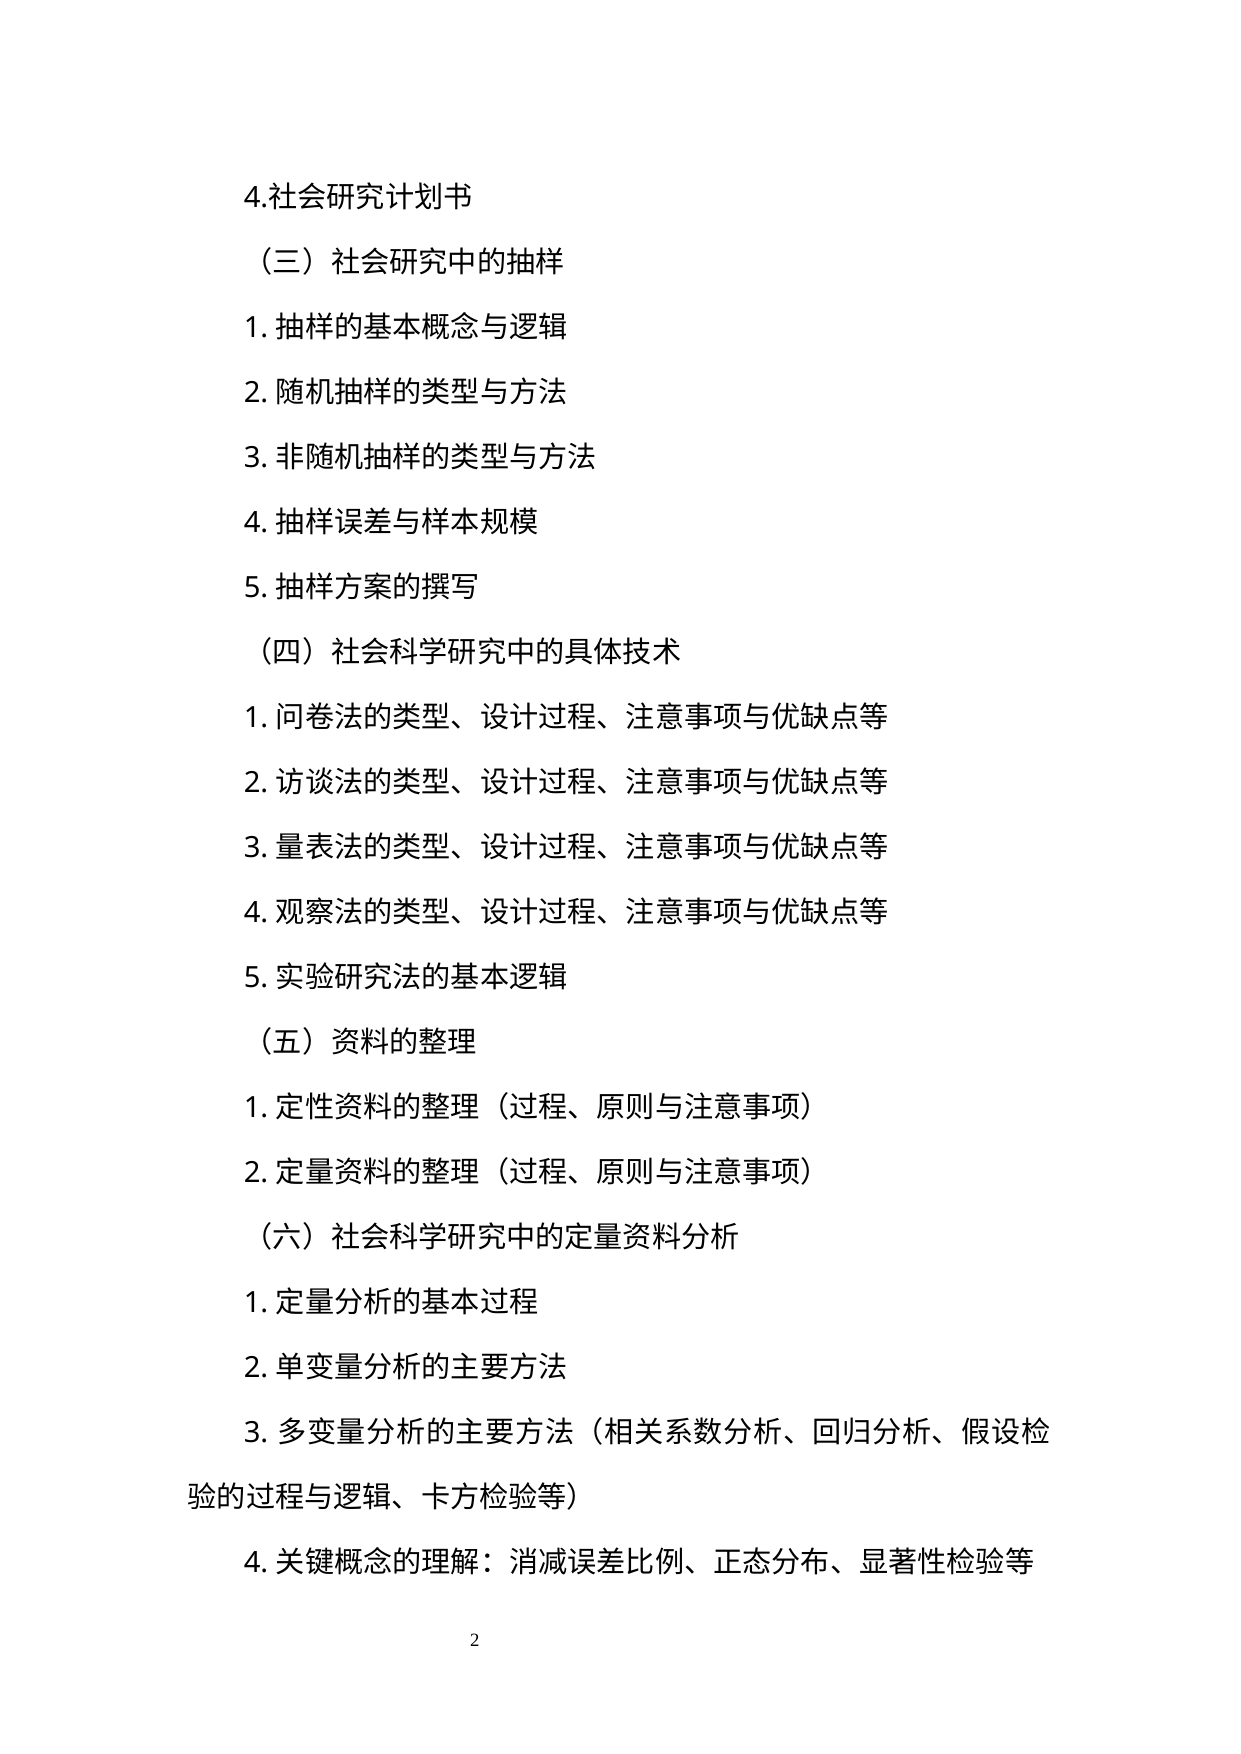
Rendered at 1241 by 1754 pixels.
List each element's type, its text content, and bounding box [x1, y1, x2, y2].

text 3. 非随机抽样的类型与方法 [187, 422, 1053, 487]
text 2. 随机抽样的类型与方法 [187, 357, 1053, 422]
text 4.社会研究计划书 [187, 162, 1053, 227]
text 4. 关键概念的理解：消减误差比例、正态分布、显著性检验等 [187, 1527, 1053, 1592]
text 4. 抽样误差与样本规模 [187, 487, 1053, 552]
text （五）资料的整理 [187, 1007, 1053, 1072]
text 3. 量表法的类型、设计过程、注意事项与优缺点等 [187, 812, 1053, 877]
text 2. 单变量分析的主要方法 [187, 1332, 1053, 1397]
text 2. 定量资料的整理（过程、原则与注意事项） [187, 1137, 1053, 1202]
text （六）社会科学研究中的定量资料分析 [187, 1202, 1053, 1267]
text 4. 观察法的类型、设计过程、注意事项与优缺点等 [187, 877, 1053, 942]
text 3. 多变量分析的主要方法（相关系数分析、回归分析、假设检验的过程与逻辑、卡方检验等） [187, 1397, 1053, 1527]
text 1. 抽样的基本概念与逻辑 [187, 292, 1053, 357]
text （三）社会研究中的抽样 [187, 227, 1053, 292]
text （四）社会科学研究中的具体技术 [187, 617, 1053, 682]
text 1. 定性资料的整理（过程、原则与注意事项） [187, 1072, 1053, 1137]
text 5. 实验研究法的基本逻辑 [187, 942, 1053, 1007]
text 1. 问卷法的类型、设计过程、注意事项与优缺点等 [187, 682, 1053, 747]
text 2. 访谈法的类型、设计过程、注意事项与优缺点等 [187, 747, 1053, 812]
text 5. 抽样方案的撰写 [187, 552, 1053, 617]
text 1. 定量分析的基本过程 [187, 1267, 1053, 1332]
